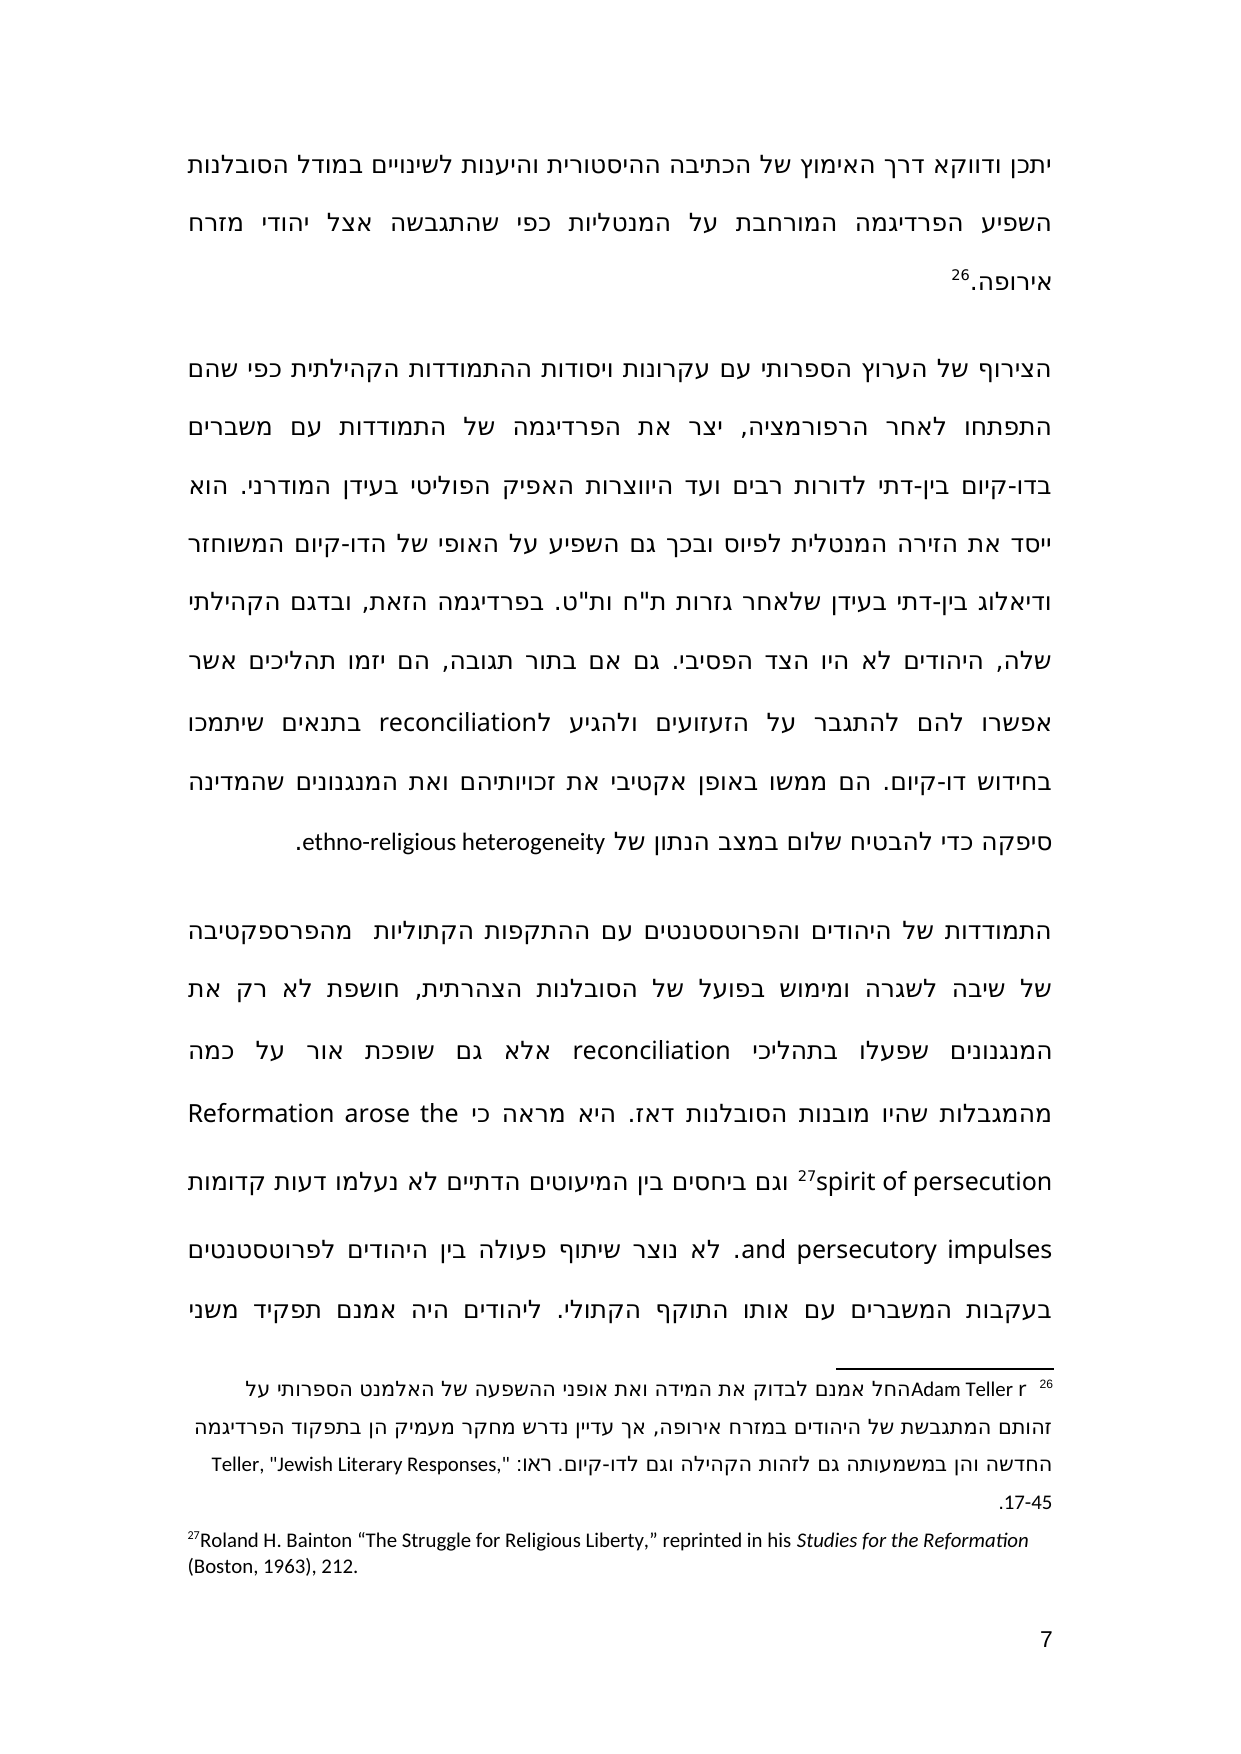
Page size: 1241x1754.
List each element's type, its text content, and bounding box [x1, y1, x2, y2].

text הצירוף של הערוץ הספרותי עם עקרונות ויסודות ההתמודדות הקהילתית כפי שהם התפתחו לאחר הרפורמציה, יצר את הפרדיגמה של התמודדות עם משברים בדו-קיום בין-דתי לדורות רבים ועד היווצרות האפיק הפוליטי בעידן המודרני. הוא ייסד את הזירה המנטלית לפיוס ובכך גם השפיע על האופי של הדו-קיום המשוחזר ודיאלוג בין-דתי בעידן שלאחר גזרות ת"ח ות"ט. בפרדיגמה הזאת, ובדגם הקהילתי שלה, היהודים לא היו הצד הפסיבי. גם אם בתור תגובה, הם יזמו תהליכים אשר אפשרו להם להתגבר על הזעזועים ולהגיע לreconciliation בתנאים שיתמכו בחידוש דו-קיום. הם ממשו באופן אקטיבי את זכויותיהם ואת המנגנונים שהמדינה סיפקה כדי להבטיח שלום במצב הנתון של ethno-religious heterogeneity. [187, 354, 1053, 856]
text יתכן ודווקא דרך האימוץ של הכתיבה ההיסטורית והיענות לשינויים במודל הסובלנות השפיע הפרדיגמה המורחבת על המנטליות כפי שהתגבשה אצל יהודי מזרח אירופה. [187, 150, 1053, 296]
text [187, 916, 1053, 1324]
